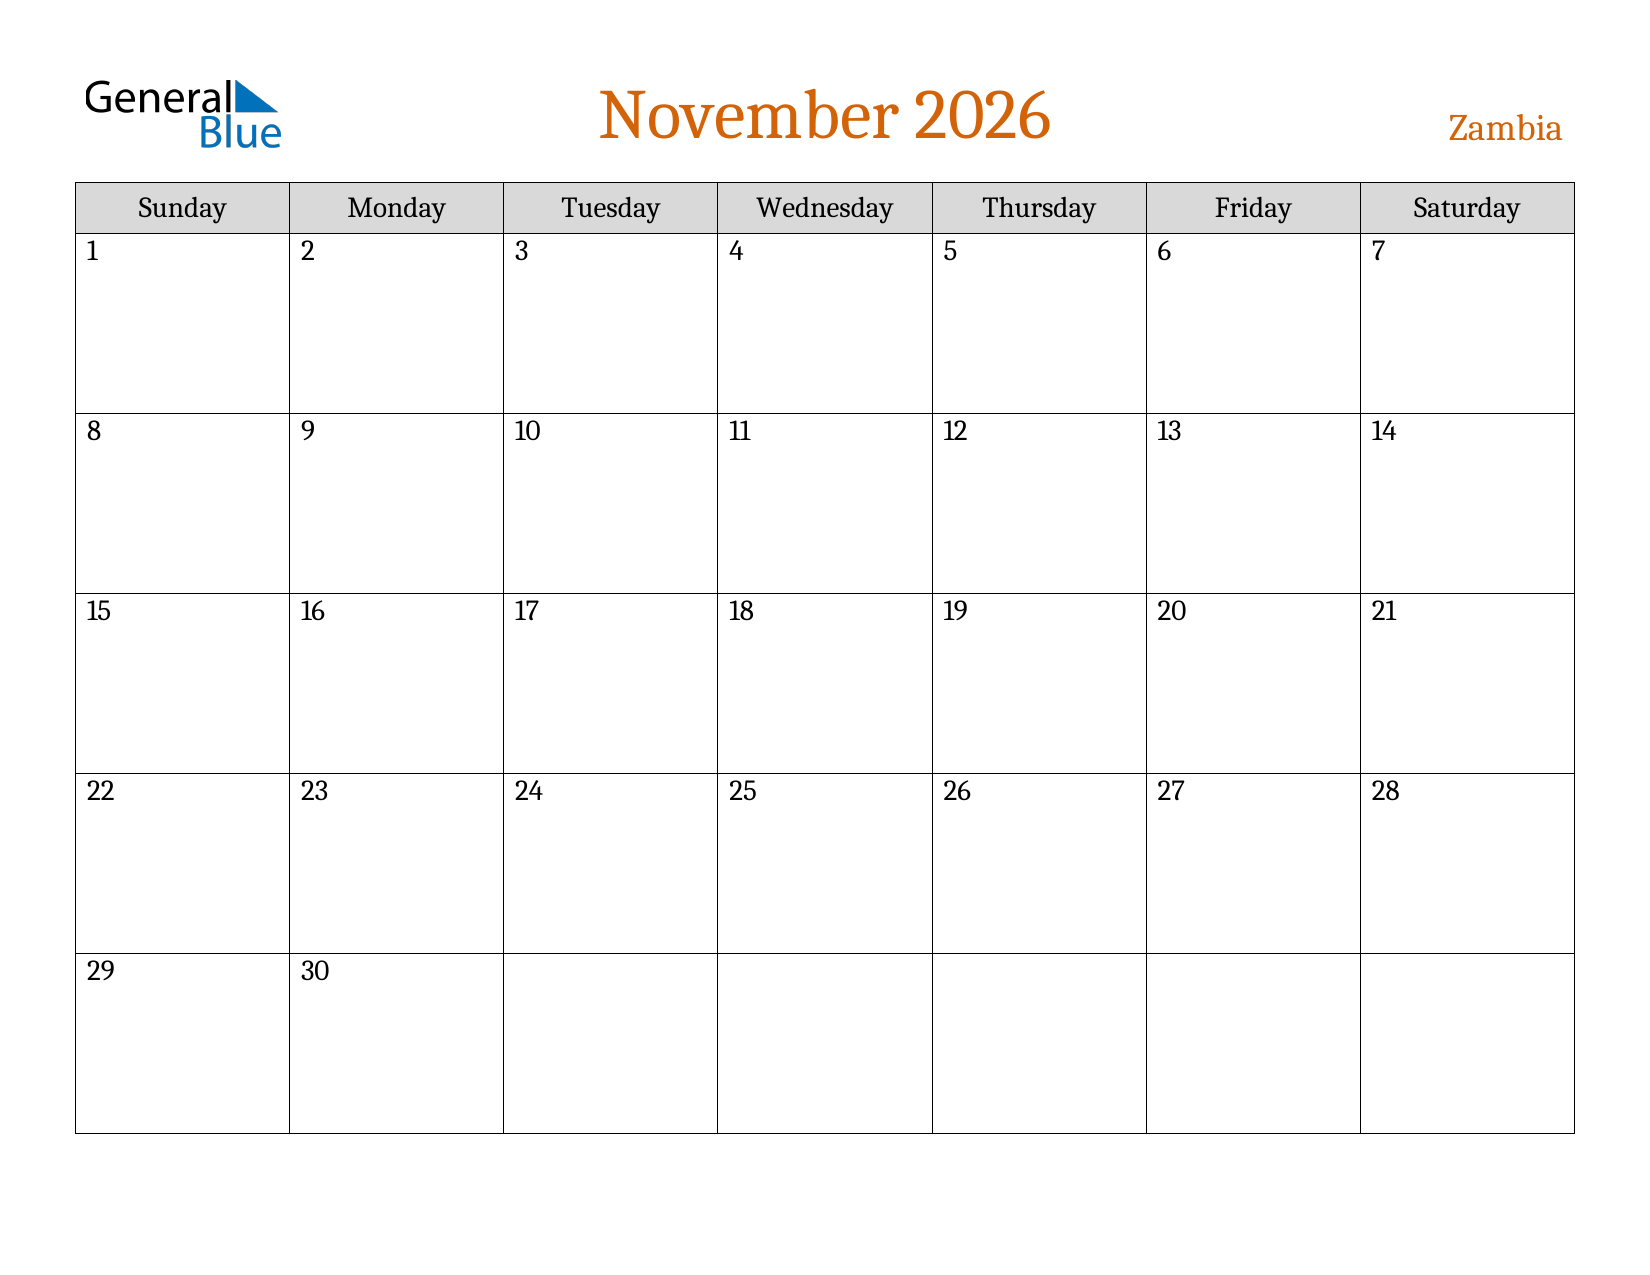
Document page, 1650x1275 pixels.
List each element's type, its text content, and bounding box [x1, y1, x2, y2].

picture [86, 80, 281, 148]
table_cell [1361, 990, 1574, 1133]
table_cell 25 [718, 774, 932, 810]
table_cell [1147, 990, 1360, 1133]
table_cell [76, 810, 289, 953]
table_cell 5 [933, 234, 1146, 270]
table_cell [1361, 270, 1574, 413]
table_cell [718, 630, 932, 773]
table_cell 21 [1361, 594, 1574, 630]
table_cell [504, 450, 717, 593]
table_cell Saturday [1361, 183, 1574, 233]
table_cell 20 [1147, 594, 1360, 630]
table_cell 1 [76, 234, 289, 270]
table_cell [718, 270, 932, 413]
table_cell [1147, 810, 1360, 953]
table_cell 29 [76, 954, 289, 990]
table_cell 16 [290, 594, 503, 630]
table_cell [933, 450, 1146, 593]
table_cell [290, 990, 503, 1133]
table_cell [504, 954, 717, 990]
table_cell 19 [933, 594, 1146, 630]
table_cell 17 [504, 594, 717, 630]
table_cell 22 [76, 774, 289, 810]
table_cell [1147, 630, 1360, 773]
table_cell [504, 990, 717, 1133]
table_cell Tuesday [504, 183, 717, 233]
table_cell [718, 954, 932, 990]
table_cell 3 [504, 234, 717, 270]
table_cell [76, 450, 289, 593]
table_cell [718, 450, 932, 593]
table_cell 13 [1147, 414, 1360, 450]
table_cell [933, 954, 1146, 990]
table_cell 28 [1361, 774, 1574, 810]
table_cell [76, 990, 289, 1133]
table_cell 7 [1361, 234, 1574, 270]
table_cell 30 [290, 954, 503, 990]
table_cell [1361, 810, 1574, 953]
table_cell 27 [1147, 774, 1360, 810]
table_cell 24 [504, 774, 717, 810]
table_header Zambia [1146, 75, 1574, 182]
table_cell Friday [1147, 183, 1360, 233]
table_cell [290, 630, 503, 773]
table_cell [504, 810, 717, 953]
table_cell [718, 810, 932, 953]
table_cell [1361, 630, 1574, 773]
table_cell [1147, 270, 1360, 413]
table_cell [504, 270, 717, 413]
table_cell [290, 270, 503, 413]
table_cell 23 [290, 774, 503, 810]
table_cell 9 [290, 414, 503, 450]
table_cell [1361, 954, 1574, 990]
table_cell 11 [718, 414, 932, 450]
table_cell [76, 630, 289, 773]
table_cell Monday [290, 183, 503, 233]
table_cell [933, 630, 1146, 773]
table_cell [76, 270, 289, 413]
table_cell 18 [718, 594, 932, 630]
table_header [76, 75, 503, 182]
table_cell Thursday [933, 183, 1146, 233]
table_cell [933, 270, 1146, 413]
table_cell 10 [504, 414, 717, 450]
table_cell 4 [718, 234, 932, 270]
table_cell [504, 630, 717, 773]
table_cell [933, 810, 1146, 953]
table_cell Wednesday [718, 183, 932, 233]
table_header November 2026 [504, 75, 1146, 182]
table_cell [1147, 450, 1360, 593]
table_cell 2 [290, 234, 503, 270]
table_cell [718, 990, 932, 1133]
table_cell 8 [76, 414, 289, 450]
table_cell 15 [76, 594, 289, 630]
table_cell Sunday [76, 183, 289, 233]
table_cell [290, 810, 503, 953]
table_cell [290, 450, 503, 593]
table_cell [1147, 954, 1360, 990]
table_cell 6 [1147, 234, 1360, 270]
table_cell 12 [933, 414, 1146, 450]
table_cell 14 [1361, 414, 1574, 450]
table_cell 26 [933, 774, 1146, 810]
table_cell [1361, 450, 1574, 593]
table_cell [933, 990, 1146, 1133]
